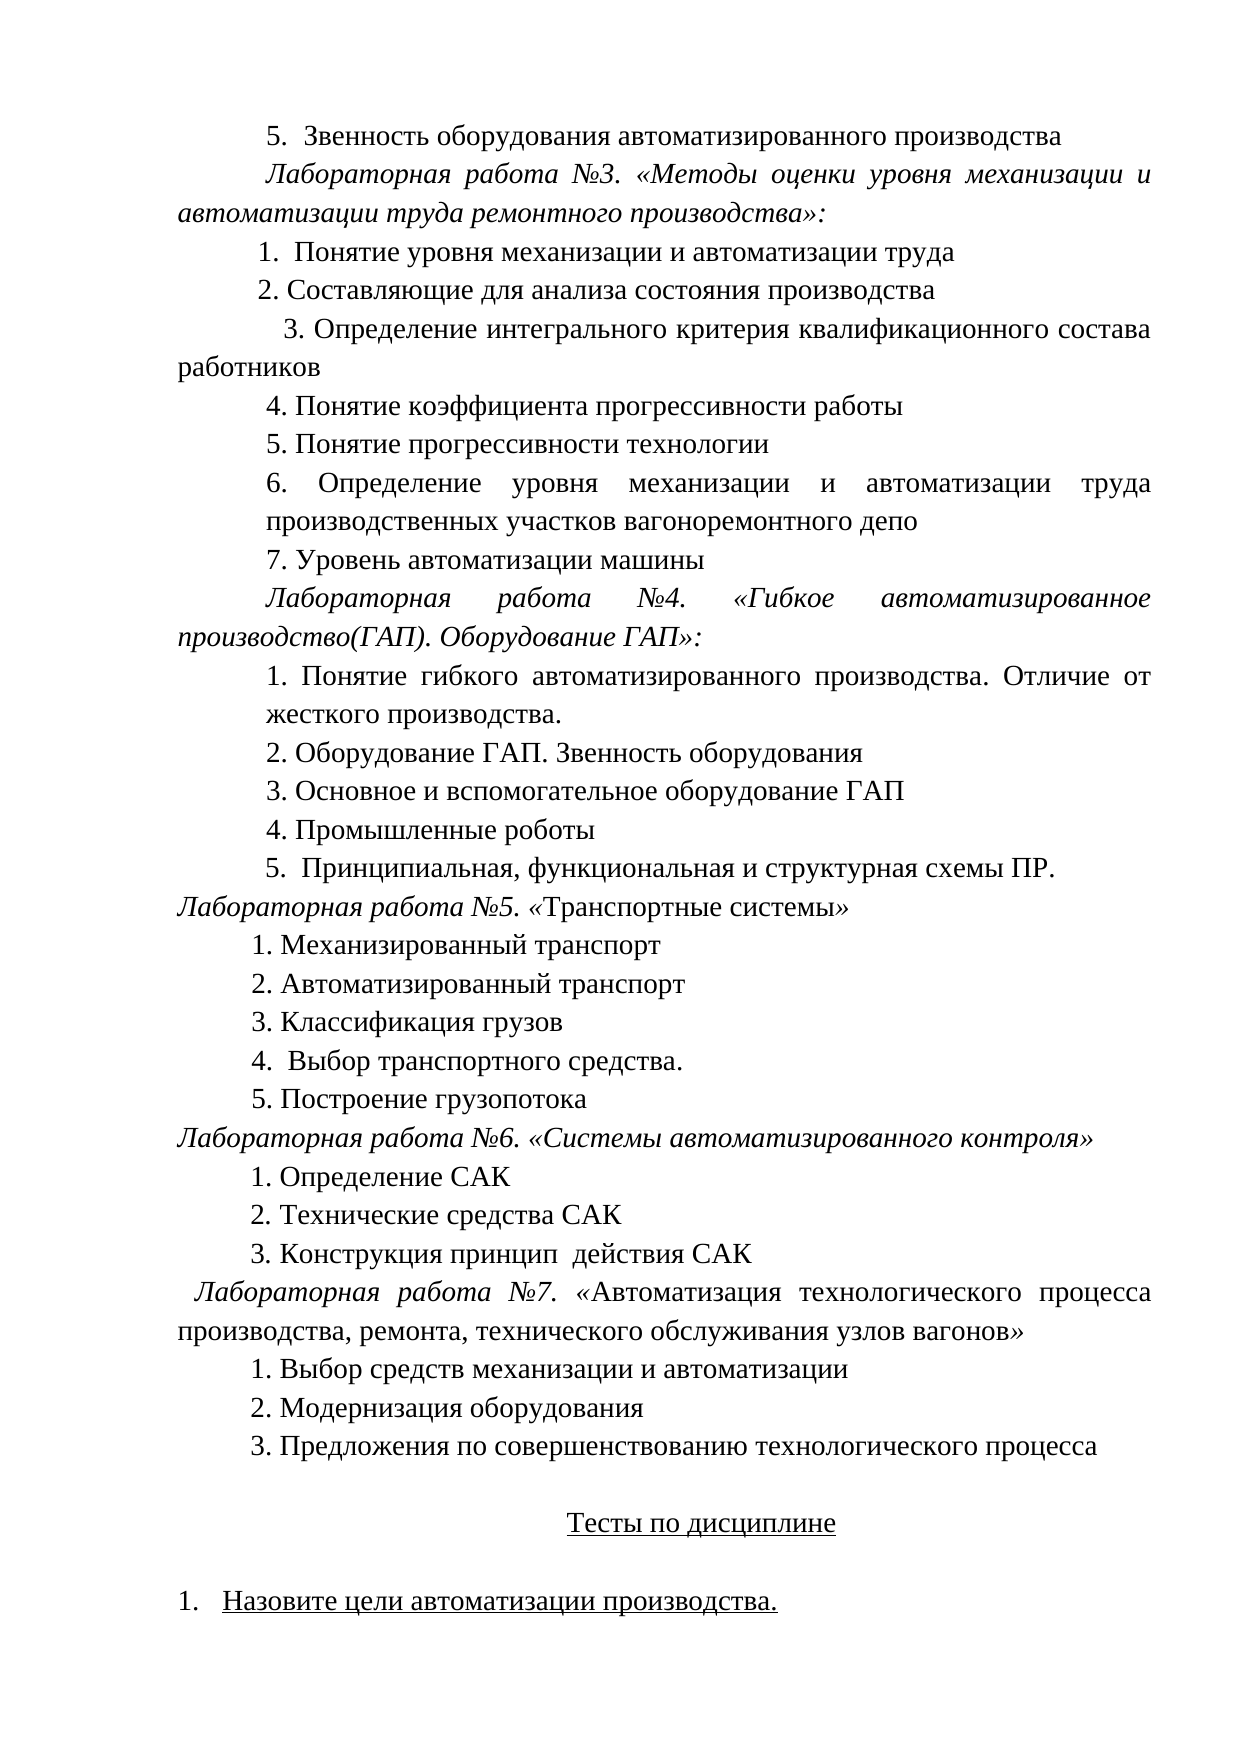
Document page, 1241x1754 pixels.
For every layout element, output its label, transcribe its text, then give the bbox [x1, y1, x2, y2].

text 3. Основное и вспомогательное оборудование ГАП [266, 773, 1152, 807]
text 1. Понятие уровня механизации и автоматизации труда [177, 234, 1152, 267]
text 4. Промышленные роботы [266, 812, 1152, 845]
list Звенность оборудования автоматизированного производства [266, 118, 1152, 152]
text 3. Классификация грузов [251, 1004, 1152, 1038]
text Лабораторная работа №7. «Автоматизация технологического процесса производства, ремонта, технического обслуживания узлов вагонов» [177, 1274, 1152, 1346]
text 5. Понятие прогрессивности технологии [266, 426, 1152, 460]
text 3. Предложения по совершенствованию технологического процесса [177, 1428, 1152, 1462]
text 1. Понятие гибкого автоматизированного производства. Отличие от жесткого производства. [266, 658, 1152, 730]
text 3. Конструкция принцип действия САК [177, 1236, 1152, 1269]
text 6. Определение уровня механизации и автоматизации труда производственных участков вагоноремонтного депо [266, 465, 1152, 537]
text 2. Оборудование ГАП. Звенность оборудования [266, 735, 1152, 768]
list Назовите цели автоматизации производства. [177, 1583, 1152, 1616]
text 1. Определение САК [177, 1159, 1152, 1192]
text Лабораторная работа №6. «Системы автоматизированного контроля» [177, 1120, 1152, 1154]
text 3. Определение интегрального критерия квалификационного состава работников [177, 311, 1152, 383]
text 7. Уровень автоматизации машины [266, 542, 1152, 576]
text Лабораторная работа №3. «Методы оценки уровня механизации и автоматизации труда ремонтного производства»: [177, 157, 1152, 229]
text 2. Составляющие для анализа состояния производства [177, 272, 1152, 306]
text 5. Принципиальная, функциональная и структурная схемы ПР. [177, 850, 1152, 884]
text 1. Выбор средств механизации и автоматизации [177, 1351, 1152, 1385]
text 4. Понятие коэффициента прогрессивности работы [266, 388, 1152, 421]
text Лабораторная работа №4. «Гибкое автоматизированное производство(ГАП). Оборудование ГАП»: [177, 581, 1152, 653]
text 2. Автоматизированный транспорт [251, 966, 1152, 999]
text 2. Технические средства САК [177, 1197, 1152, 1231]
text 5. Построение грузопотока [251, 1082, 1152, 1115]
text Тесты по дисциплине [251, 1506, 1152, 1539]
text 2. Модернизация оборудования [177, 1390, 1152, 1423]
text Лабораторная работа №5. «Транспортные системы» [177, 889, 1152, 922]
text 4. Выбор транспортного средства. [251, 1043, 1152, 1077]
text 1. Механизированный транспорт [251, 927, 1152, 961]
